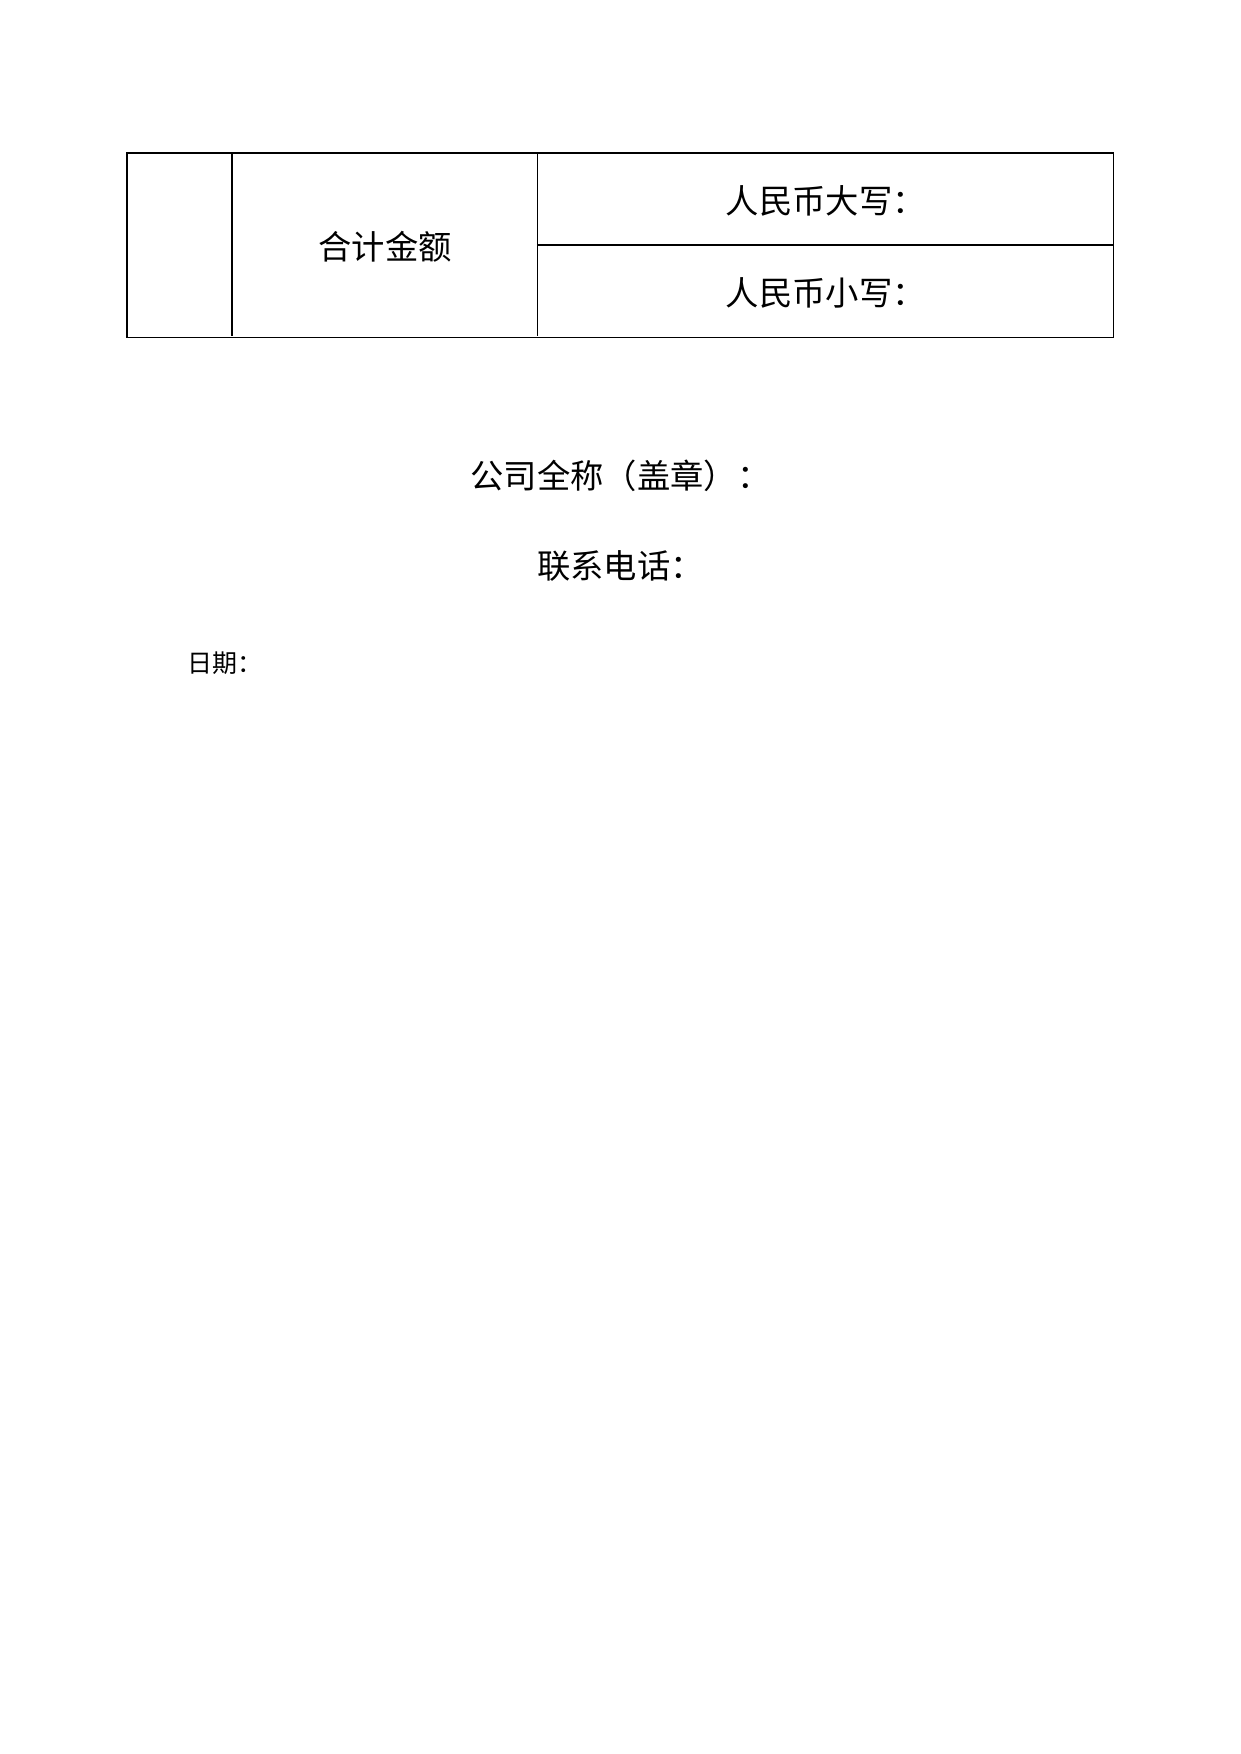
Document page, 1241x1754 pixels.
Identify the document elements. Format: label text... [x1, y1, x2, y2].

text 日期： [187, 639, 1053, 684]
table_cell [128, 154, 231, 336]
table_cell 合计金额 [233, 154, 537, 336]
text 联系电话： [187, 519, 1053, 610]
table_cell 人民币大写： [538, 154, 1113, 244]
text 公司全称（盖章）： [187, 428, 1053, 519]
table_cell 人民币小写： [538, 246, 1113, 336]
